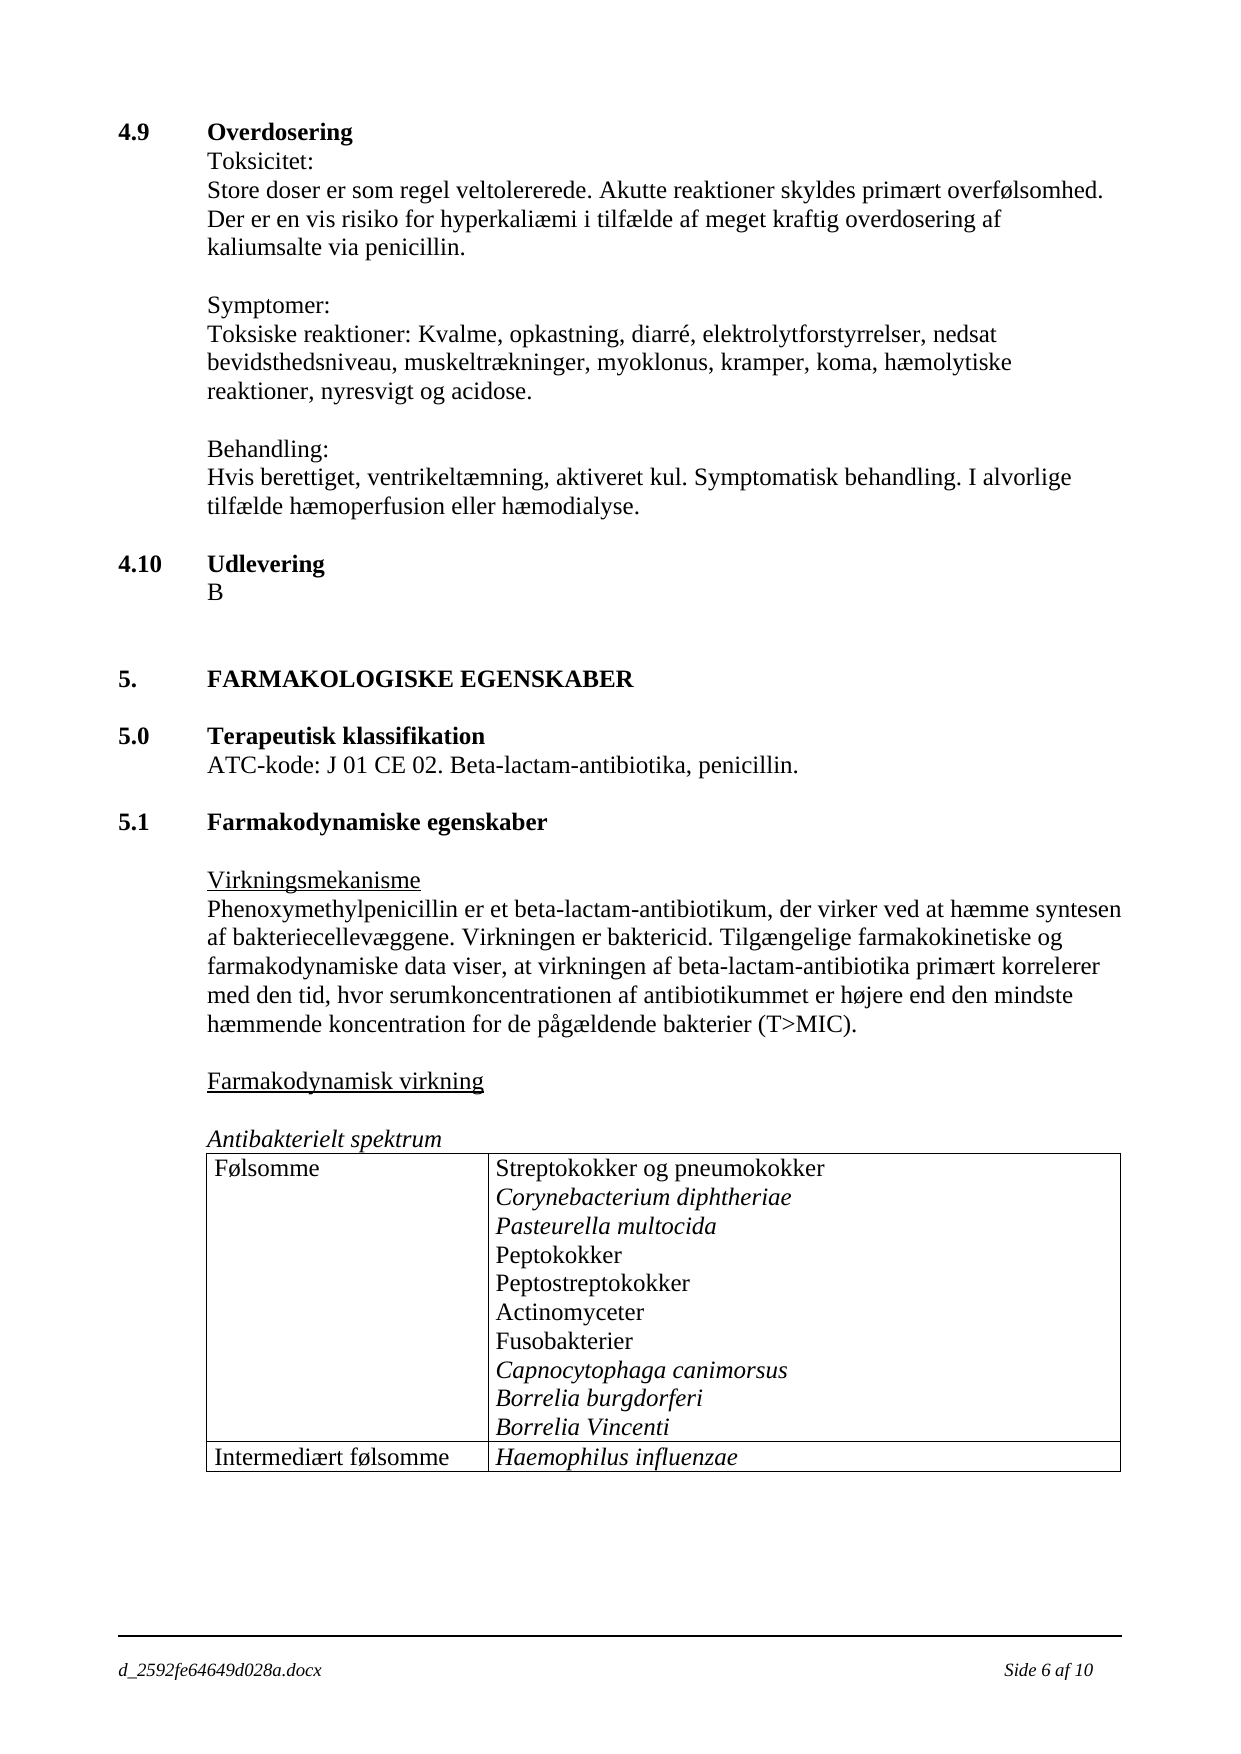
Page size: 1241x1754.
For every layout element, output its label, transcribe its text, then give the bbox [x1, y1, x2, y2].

text 5. FARMAKOLOGISKE EGENSKABER [118, 664, 1122, 692]
text Farmakodynamisk virkning [207, 1066, 1122, 1095]
text B [207, 577, 1122, 606]
text 4.9 Overdosering [118, 117, 1122, 146]
text Phenoxymethylpenicillin er et beta-lactam-antibiotikum, der virker ved at hæmme syntesen af bakteriecellevæggene. Virkningen er baktericid. Tilgængelige farmakokinetiske og farmakodynamiske data viser, at virkningen af beta-lactam-antibiotika primært korrelerer med den tid, hvor serumkoncentrationen af antibiotikummet er højere end den mindste hæmmende koncentration for de pågældende bakterier (T>MIC). [207, 894, 1122, 1037]
table_cell Intermediært følsomme [207, 1442, 488, 1471]
text Store doser er som regel veltolererede. Akutte reaktioner skyldes primært overfølsomhed. Der er en vis risiko for hyperkaliæmi i tilfælde af meget kraftig overdosering af kaliumsalte via penicillin. [207, 175, 1122, 261]
text 5.0 Terapeutisk klassifikation [118, 721, 1122, 750]
text Hvis berettiget, ventrikeltæmning, aktiveret kul. Symptomatisk behandling. I alvorlige tilfælde hæmoperfusion eller hæmodialyse. [207, 462, 1122, 520]
text Virkningsmekanisme [207, 865, 1122, 894]
text Antibakterielt spektrum [207, 1124, 1122, 1152]
table_header Følsomme [207, 1154, 488, 1441]
text 5.1 Farmakodynamiske egenskaber [118, 807, 1122, 836]
text ATC-kode: J 01 CE 02. Beta-lactam-antibiotika, penicillin. [118, 750, 1122, 779]
text Behandling: [207, 434, 1122, 462]
table_header Streptokokker og pneumokokker Corynebacterium diphtheriae Pasteurella multocida Peptokokker Peptostreptokokker Actinomyceter Fusobakterier Capnocytophaga canimorsus Borrelia burgdorferi Borrelia Vincenti [489, 1154, 1120, 1441]
text Toksiske reaktioner: Kvalme, opkastning, diarré, elektrolytforstyrrelser, nedsat bevidsthedsniveau, muskeltrækninger, myoklonus, kramper, koma, hæmolytiske reaktioner, nyresvigt og acidose. [207, 319, 1122, 405]
table_cell Haemophilus influenzae [489, 1442, 1120, 1471]
text Symptomer: [207, 290, 1122, 319]
text Toksicitet: [207, 146, 1122, 175]
text 4.10 Udlevering [118, 549, 1122, 577]
